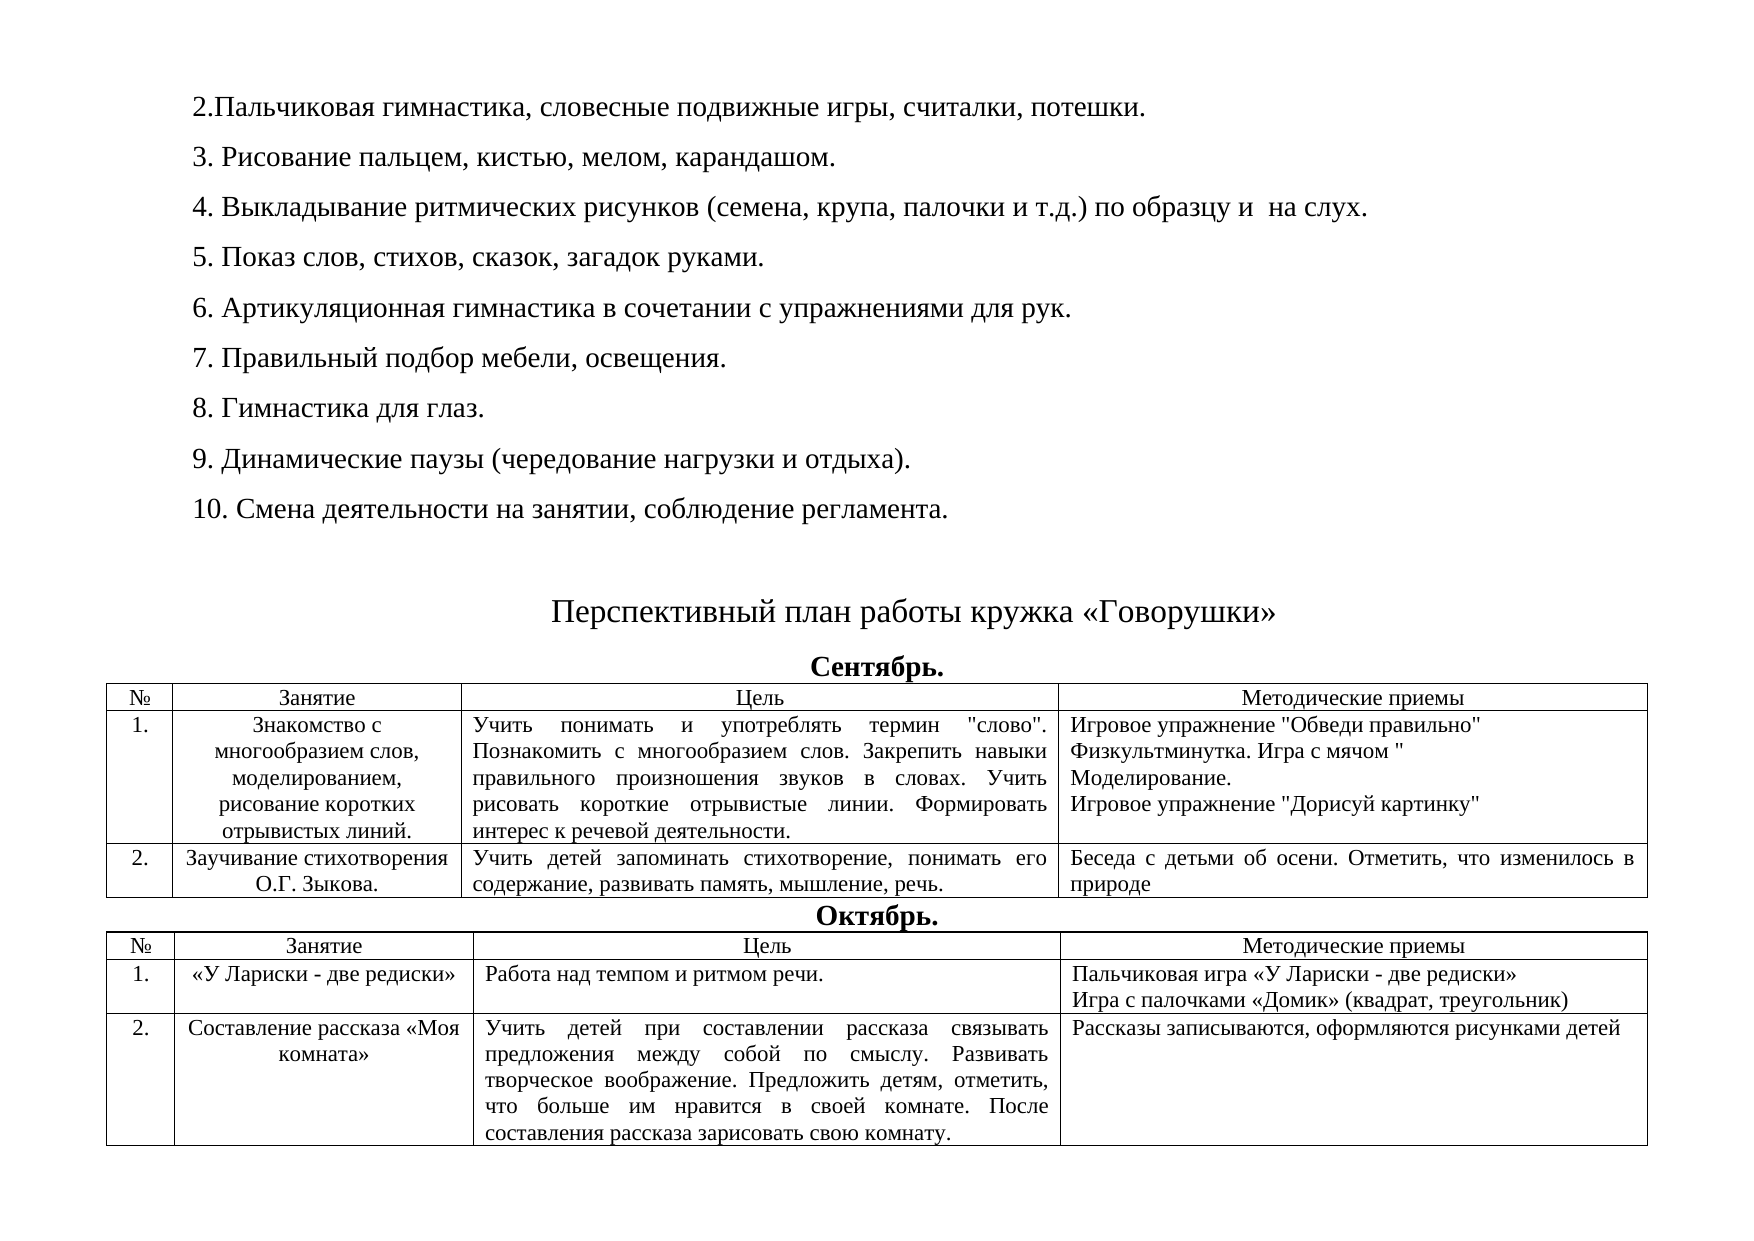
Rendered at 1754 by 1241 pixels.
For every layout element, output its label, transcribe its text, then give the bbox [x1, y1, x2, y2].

text 5. Показ слов, стихов, сказок, загадок руками. [118, 239, 1636, 273]
table_header № [107, 684, 172, 710]
table_cell Заучивание стихотворения О.Г. Зыкова. [173, 844, 461, 897]
text Сентябрь. [118, 649, 1636, 683]
table_cell 1. [107, 960, 174, 1012]
table_cell Пальчиковая игра «У Лариски - две редиски» Игра с палочками «Домик» (квадрат, треугольник) [1061, 960, 1647, 1012]
table_header Занятие [175, 933, 473, 959]
text 2.Пальчиковая гимнастика, словесные подвижные игры, считалки, потешки. [118, 89, 1636, 122]
table_header Методические приемы [1059, 684, 1647, 710]
text Октябрь. [118, 898, 1636, 931]
table_cell Беседа с детьми об осени. Отметить, что изменилось в природе [1059, 844, 1647, 897]
table_cell Учить детей запоминать стихотворение, понимать его содержание, развивать память, мышление, речь. [462, 844, 1058, 897]
table_cell 2. [107, 1014, 174, 1145]
text 7. Правильный подбор мебели, освещения. [118, 340, 1636, 374]
table_cell Работа над темпом и ритмом речи. [474, 960, 1060, 1012]
table_cell Игровое упражнение "Обведи правильно" Физкультминутка. Игра с мячом " Моделирование. Игровое упражнение "Дорисуй картинку" [1059, 711, 1647, 843]
text 6. Артикуляционная гимнастика в сочетании с упражнениями для рук. [118, 290, 1636, 323]
text 4. Выкладывание ритмических рисунков (семена, крупа, палочки и т.д.) по образцу и на слух. [118, 189, 1636, 223]
table_cell 1. [107, 711, 172, 843]
table_cell Учить детей при составлении рассказа связывать предложения между собой по смыслу. Развивать творческое воображение. Предложить детям, отметить, что больше им нравится в своей комнате. После составления рассказа зарисовать свою комнату. [474, 1014, 1060, 1145]
text 10. Смена деятельности на занятии, соблюдение регламента. [118, 491, 1636, 525]
table_header № [107, 933, 174, 959]
table_cell Составление рассказа «Моя комната» [175, 1014, 473, 1145]
text 3. Рисование пальцем, кистью, мелом, карандашом. [118, 139, 1636, 172]
table_header Цель [462, 684, 1058, 710]
table_header Занятие [173, 684, 461, 710]
table_header Методические приемы [1061, 933, 1647, 959]
table_cell Учить понимать и употреблять термин "слово". Познакомить с многообразием слов. Закрепить навыки правильного произношения звуков в словах. Учить рисовать короткие отрывистые линии. Формировать интерес к речевой деятельности. [462, 711, 1058, 843]
table_cell 2. [107, 844, 172, 897]
table_cell Рассказы записываются, оформляются рисунками детей [1061, 1014, 1647, 1145]
text Перспективный план работы кружка «Говорушки» [118, 592, 1636, 630]
table_header Цель [474, 933, 1060, 959]
table_cell Знакомство с многообразием слов, моделированием, рисование коротких отрывистых линий. [173, 711, 461, 843]
text 9. Динамические паузы (чередование нагрузки и отдыха). [118, 441, 1636, 474]
text 8. Гимнастика для глаз. [118, 391, 1636, 424]
table_cell «У Лариски - две редиски» [175, 960, 473, 1012]
